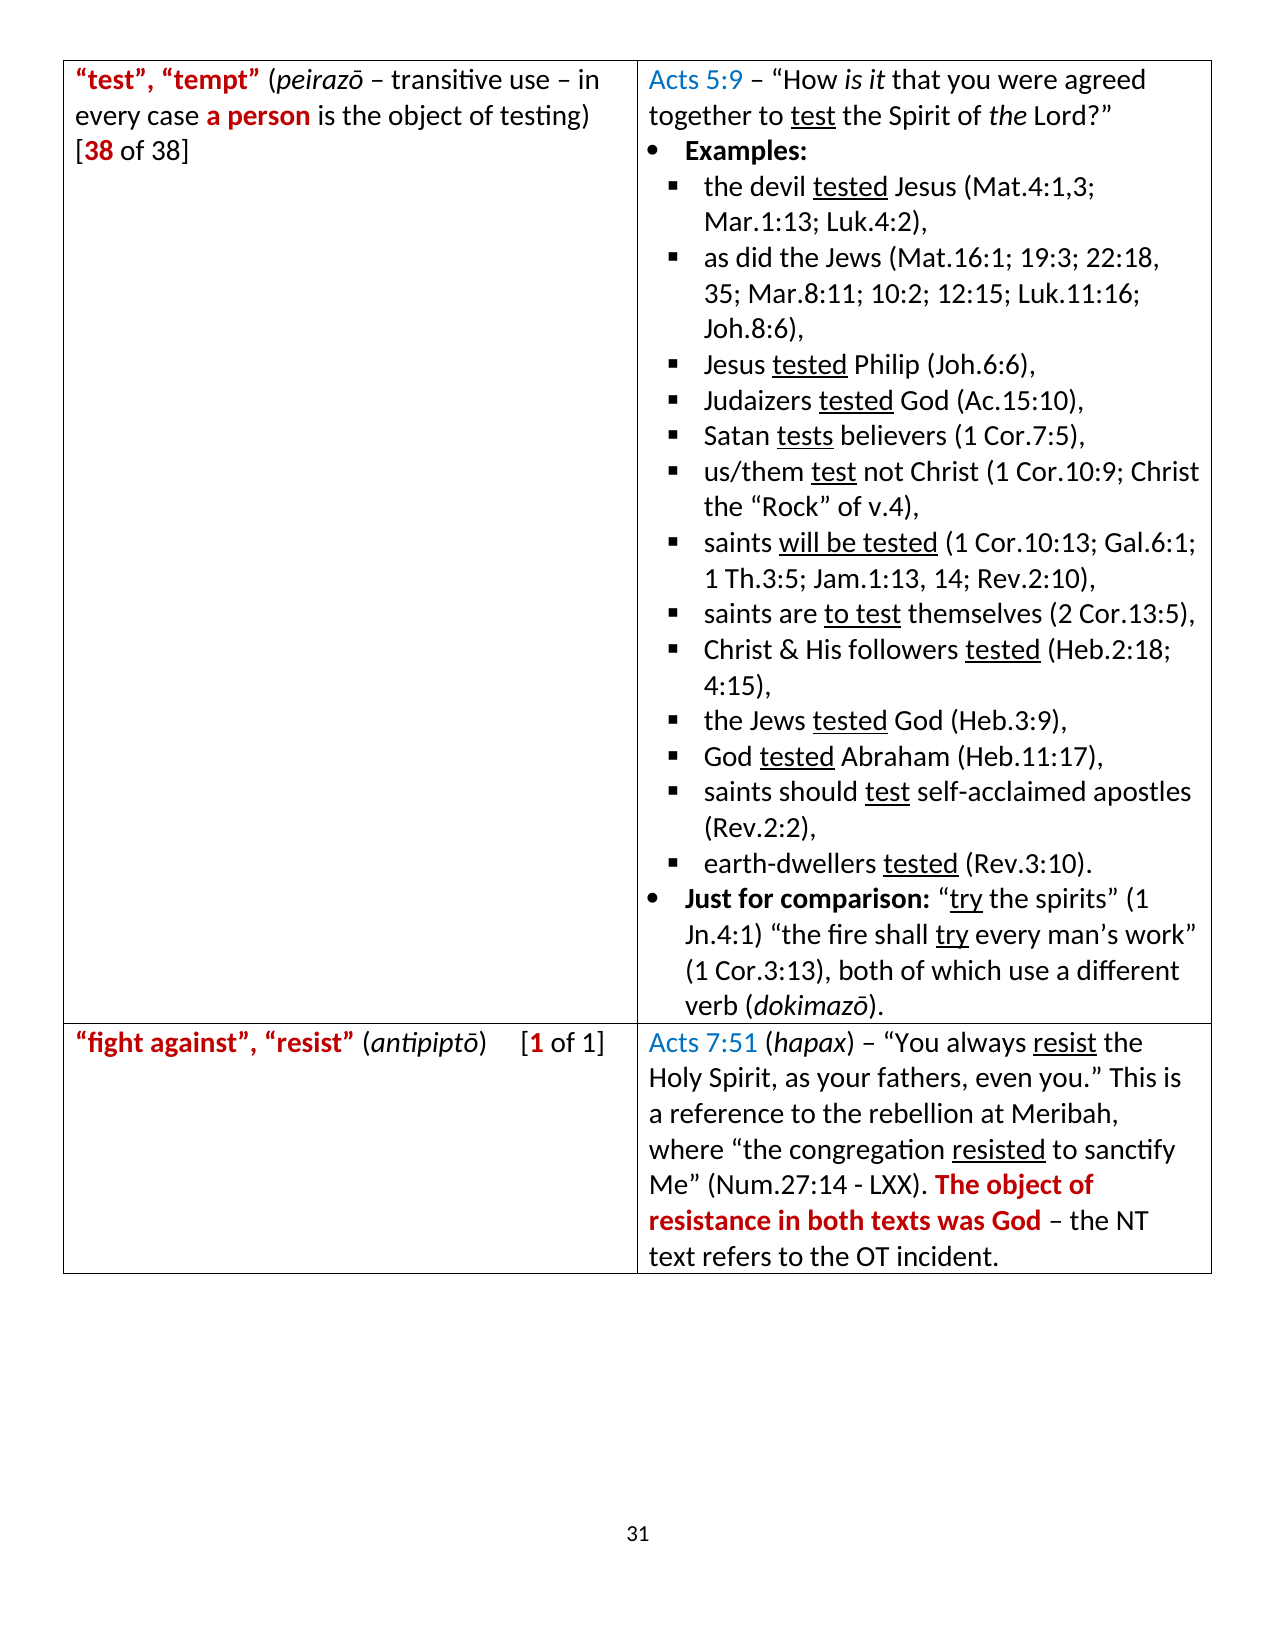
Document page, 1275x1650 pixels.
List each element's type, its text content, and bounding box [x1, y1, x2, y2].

table_cell “test”, “tempt” (peirazō – transitive use – in every case a person is the object of testing) [38 of 38] [64, 61, 637, 1023]
table_cell “fight against”, “resist” (antipiptō) [1 of 1] [64, 1024, 637, 1273]
table_cell Acts 5:9 – “How is it that you were agreed together to test the Spirit of the Lord?” Examples: the devil tested Jesus (Mat.4:1,3; Mar.1:13; Luk.4:2), as did the Jews (Mat.16:1; 19:3; 22:18, 35; Mar.8:11; 10:2; 12:15; Luk.11:16; Joh.8:6), Jesus tested Philip (Joh.6:6), Judaizers tested God (Ac.15:10), Satan tests believers (1 Cor.7:5), us/them test not Christ (1 Cor.10:9; Christ the “Rock” of v.4), saints will be tested (1 Cor.10:13; Gal.6:1; 1 Th.3:5; Jam.1:13, 14; Rev.2:10), saints are to test themselves (2 Cor.13:5), Christ & His followers tested (Heb.2:18; 4:15), the Jews tested God (Heb.3:9), God tested Abraham (Heb.11:17), saints should test self-acclaimed apostles (Rev.2:2), earth-dwellers tested (Rev.3:10). Just for comparison: “try the spirits” (1 Jn.4:1) “the fire shall try every man’s work” (1 Cor.3:13), both of which use a different verb (dokimazō). [638, 61, 1211, 1023]
table_cell Acts 7:51 (hapax) – “You always resist the Holy Spirit, as your fathers, even you.” This is a reference to the rebellion at Meribah, where “the congregation resisted to sanctify Me” (Num.27:14 - LXX). The object of resistance in both texts was God – the NT text refers to the OT incident. [638, 1024, 1211, 1273]
